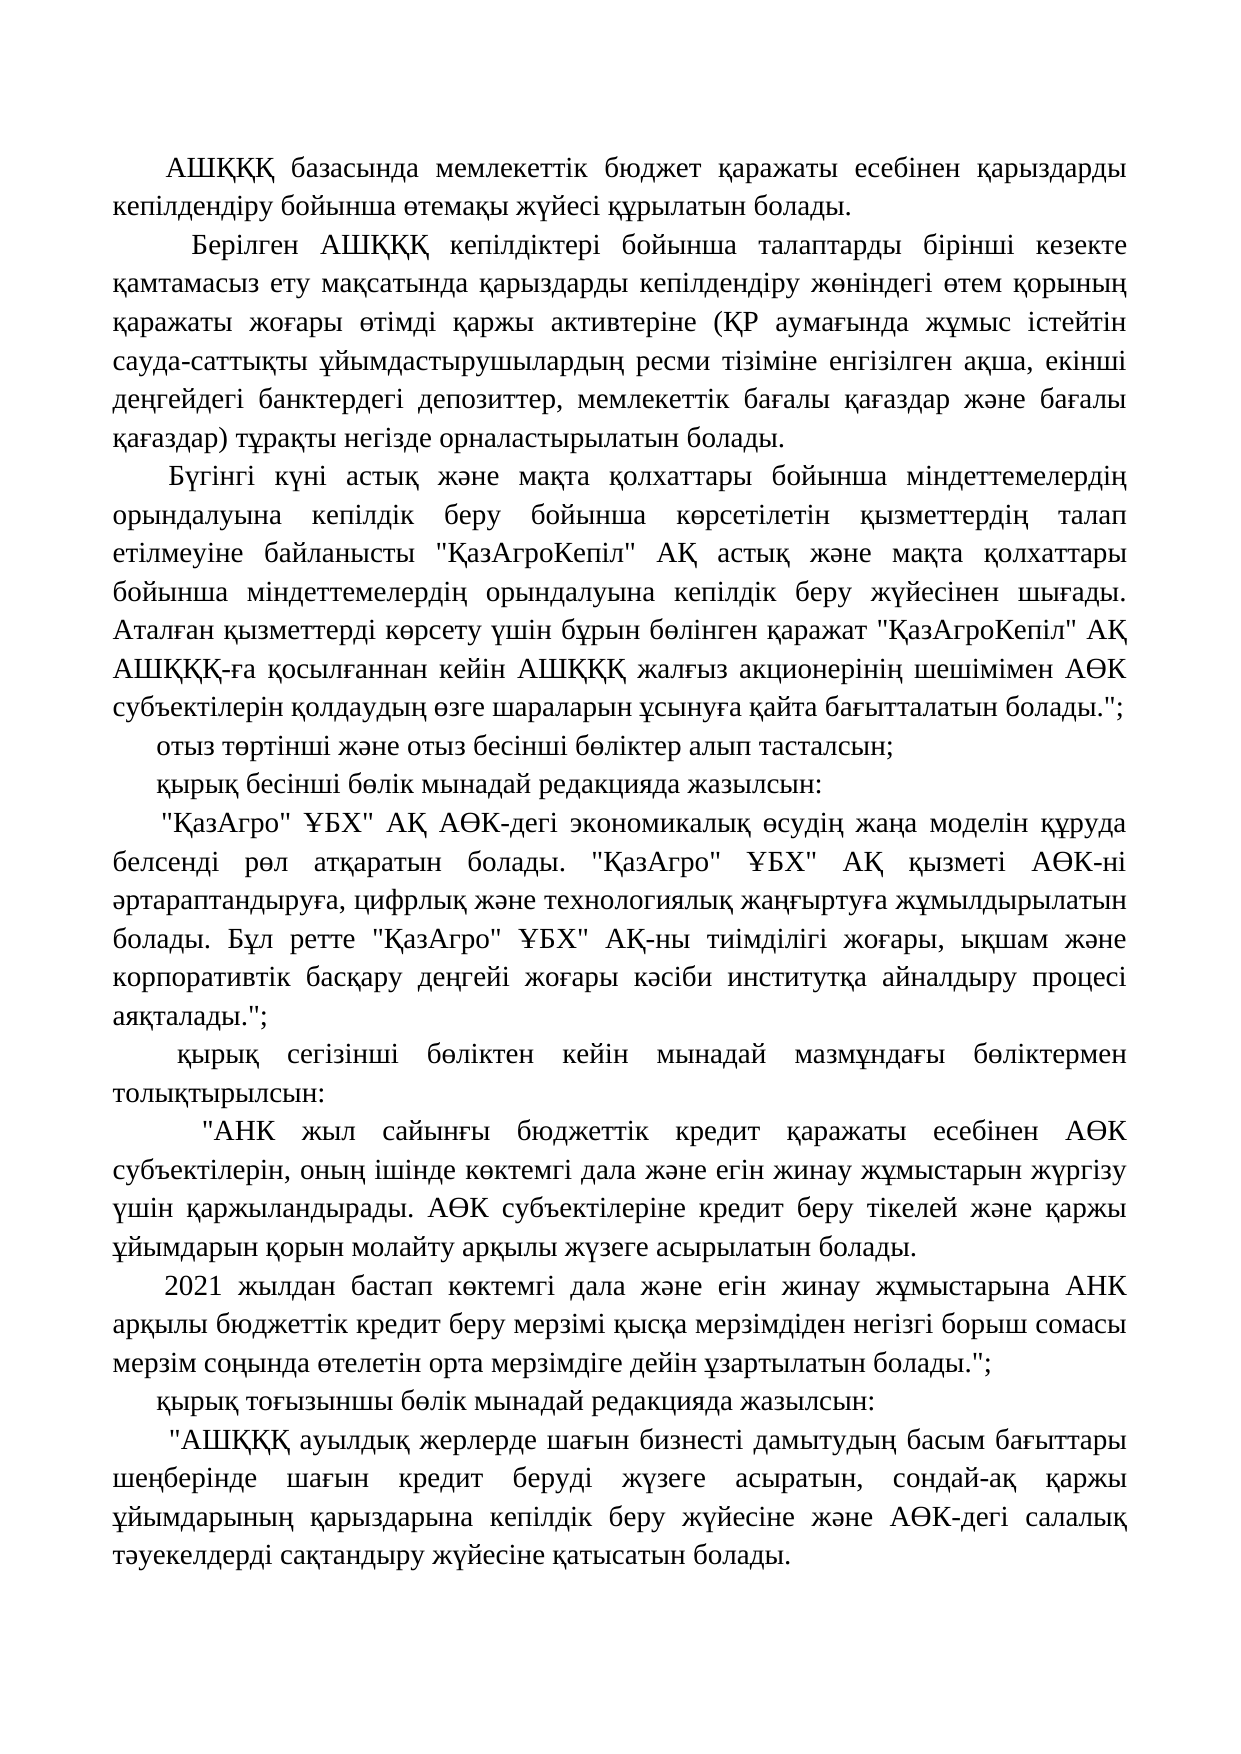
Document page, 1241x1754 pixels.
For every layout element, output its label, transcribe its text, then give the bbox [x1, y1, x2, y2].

text отыз төртінші және отыз бесінші бөліктер алып тасталсын; [112, 728, 1128, 762]
text Бүгінгі күні астық және мақта қолхаттары бойынша міндеттемелердің орындалуына кепілдік беру бойынша көрсетілетін қызметтердің талап етілмеуіне байланысты "ҚазАгроКепіл" АҚ астық және мақта қолхаттары бойынша міндеттемелердің орындалуына кепілдік беру жүйесінен шығады. Аталған қызметтерді көрсету үшін бұрын бөлінген қаражат "ҚазАгроКепіл" АҚ АШҚҚҚ-ға қосылғаннан кейін АШҚҚҚ жалғыз акционерінің шешімімен АӨК субъектілерін қолдаудың өзге шараларын ұсынуға қайта бағытталатын болады."; [112, 458, 1128, 723]
text АШҚҚҚ базасында мемлекеттік бюджет қаражаты есебінен қарыздарды кепілдендіру бойынша өтемақы жүйесі құрылатын болады. [112, 150, 1128, 222]
text қырық тоғызыншы бөлік мынадай редакцияда жазылсын: [112, 1383, 1128, 1417]
text "АШҚҚҚ ауылдық жерлерде шағын бизнесті дамытудың басым бағыттары шеңберінде шағын кредит беруді жүзеге асыратын, сондай-ақ қаржы ұйымдарының қарыздарына кепілдік беру жүйесіне және АӨК-дегі салалық тәуекелдерді сақтандыру жүйесіне қатысатын болады. [112, 1422, 1128, 1571]
text қырық сегізінші бөліктен кейін мынадай мазмұндағы бөліктермен толықтырылсын: [112, 1036, 1128, 1108]
text "ҚазАгро" ҰБХ" АҚ АӨК-дегі экономикалық өсудің жаңа моделін құруда белсенді рөл атқаратын болады. "ҚазАгро" ҰБХ" АҚ қызметі АӨК-ні әртараптандыруға, цифрлық және технологиялық жаңғыртуға жұмылдырылатын болады. Бұл ретте "ҚазАгро" ҰБХ" АҚ-ны тиімділігі жоғары, ықшам және корпоративтік басқару деңгейі жоғары кәсіби институтқа айналдыру процесі аяқталады."; [112, 805, 1128, 1031]
text қырық бесінші бөлік мынадай редакцияда жазылсын: [112, 767, 1128, 800]
text Берілген АШҚҚҚ кепілдіктері бойынша талаптарды бірінші кезекте қамтамасыз ету мақсатында қарыздарды кепілдендіру жөніндегі өтем қорының қаражаты жоғары өтімді қаржы активтеріне (ҚР аумағында жұмыс істейтін сауда-саттықты ұйымдастырушылардың ресми тізіміне енгізілген ақша, екінші деңгейдегі банктердегі депозиттер, мемлекеттік бағалы қағаздар және бағалы қағаздар) тұрақты негізде орналастырылатын болады. [112, 227, 1128, 453]
text "АНК жыл сайынғы бюджеттік кредит қаражаты есебінен АӨК субъектілерін, оның ішінде көктемгі дала және егін жинау жұмыстарын жүргізу үшін қаржыландырады. АӨК субъектілеріне кредит беру тікелей және қаржы ұйымдарын қорын молайту арқылы жүзеге асырылатын болады. [112, 1113, 1128, 1263]
text 2021 жылдан бастап көктемгі дала және егін жинау жұмыстарына АНК арқылы бюджеттік кредит беру мерзімі қысқа мерзімдіден негізгі борыш сомасы мерзім соңында өтелетін орта мерзімдіге дейін ұзартылатын болады."; [112, 1268, 1128, 1378]
